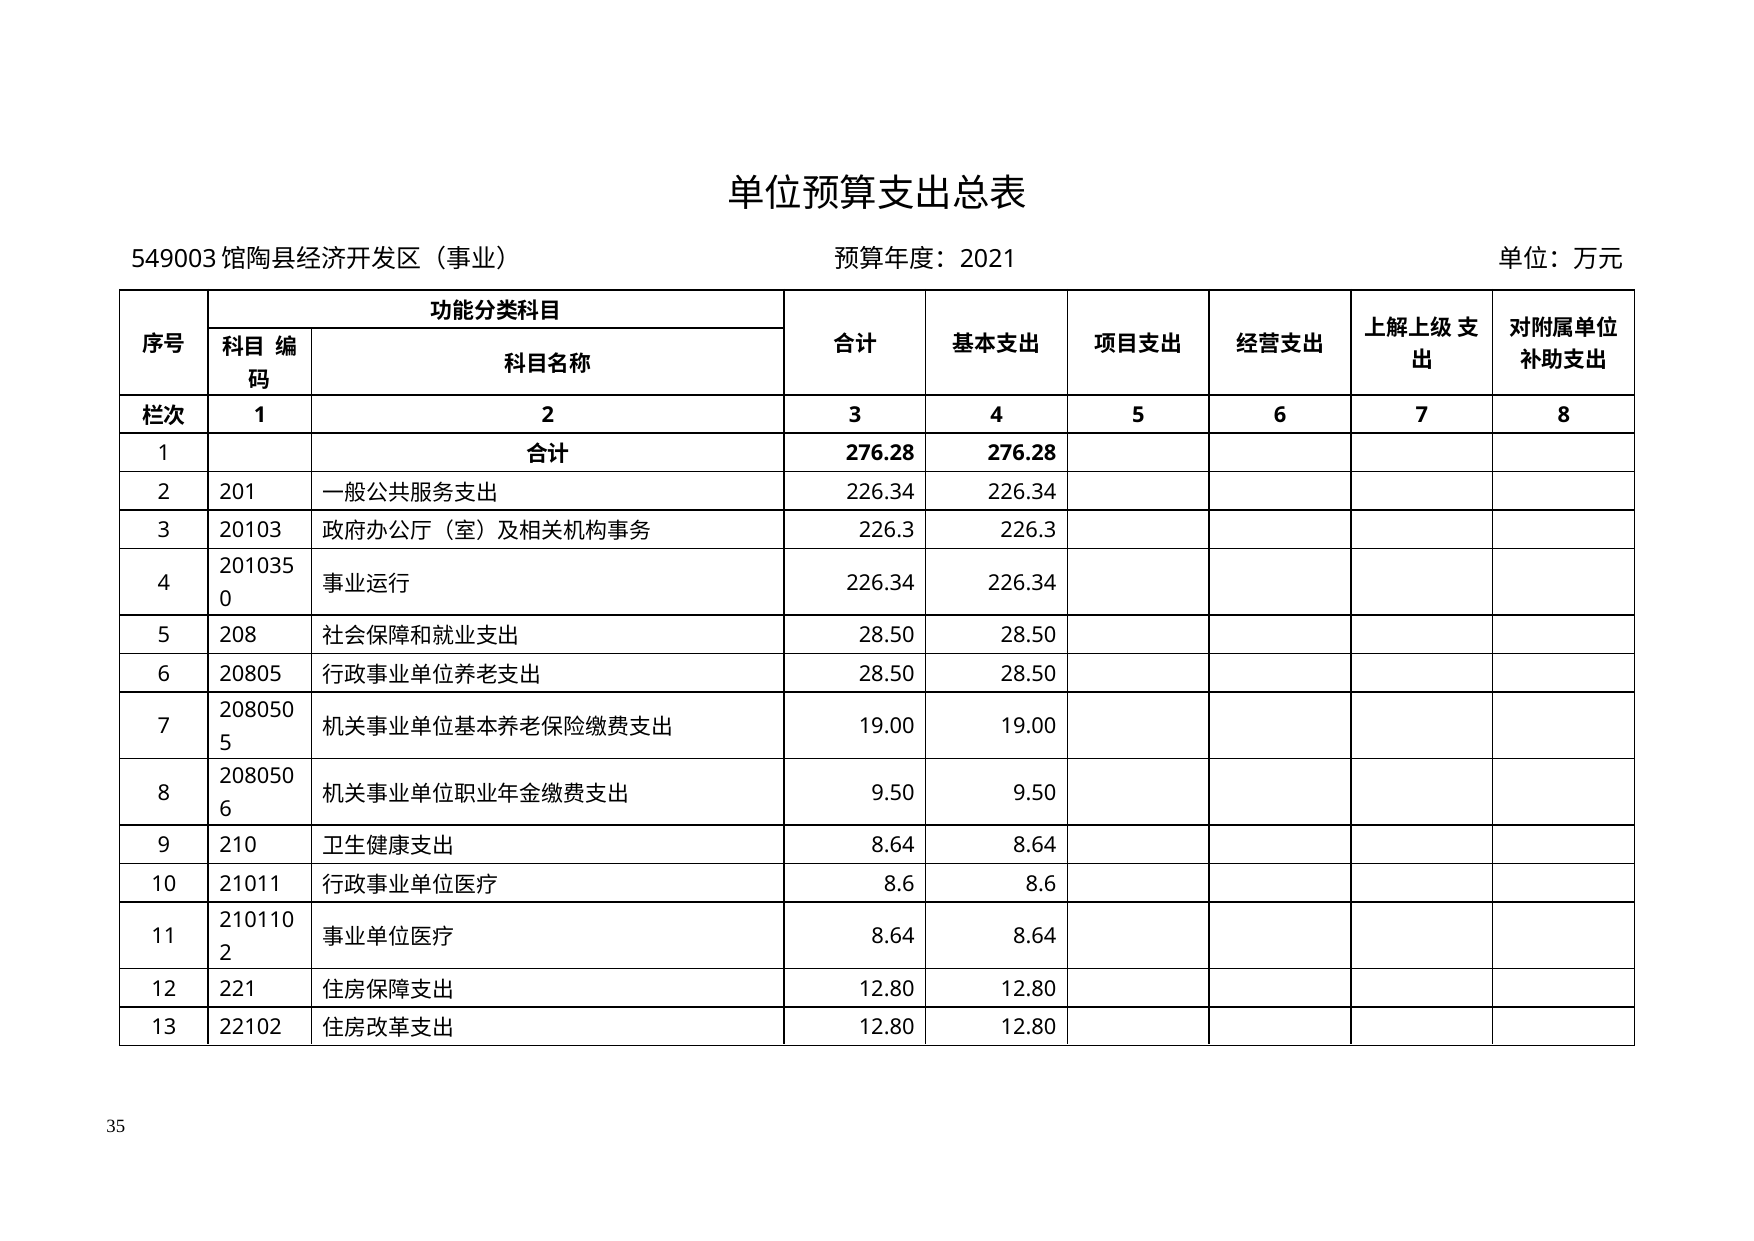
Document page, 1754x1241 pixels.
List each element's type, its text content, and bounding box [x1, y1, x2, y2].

table_cell [209, 434, 311, 471]
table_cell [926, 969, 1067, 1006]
table_cell 226.34 [785, 472, 925, 509]
table_cell 一般公共服务支出 [312, 472, 783, 509]
table_cell 2 [312, 396, 783, 432]
text 单位预算支出总表 [106, 157, 1648, 222]
table_cell 226.34 [926, 549, 1067, 614]
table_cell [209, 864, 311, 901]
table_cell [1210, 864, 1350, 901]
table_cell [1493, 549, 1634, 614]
table_cell 7 [1352, 396, 1492, 432]
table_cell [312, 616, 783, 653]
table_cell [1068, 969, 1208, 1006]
table_cell 276.28 [926, 434, 1067, 471]
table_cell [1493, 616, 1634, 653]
table_cell [1493, 434, 1634, 471]
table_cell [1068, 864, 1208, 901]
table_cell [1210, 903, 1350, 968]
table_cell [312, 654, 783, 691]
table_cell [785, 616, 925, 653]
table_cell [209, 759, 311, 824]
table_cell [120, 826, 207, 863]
table_cell 科目名称 [312, 329, 783, 394]
table_cell [1352, 434, 1492, 471]
table_cell 栏次 [120, 396, 207, 432]
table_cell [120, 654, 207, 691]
table_cell [1210, 434, 1350, 471]
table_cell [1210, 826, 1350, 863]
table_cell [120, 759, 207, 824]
table_cell 经营支出 [1210, 291, 1350, 394]
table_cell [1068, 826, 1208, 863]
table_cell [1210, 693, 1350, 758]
table_cell [1210, 472, 1350, 509]
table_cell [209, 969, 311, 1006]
table_cell 政府办公厅（室）及相关机构事务 [312, 511, 783, 548]
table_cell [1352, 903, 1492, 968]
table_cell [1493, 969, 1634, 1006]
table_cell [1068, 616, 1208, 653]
table_cell 合计 [785, 291, 925, 394]
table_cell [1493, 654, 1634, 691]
table_header 预算年度：2021 [785, 224, 1067, 289]
table_cell 3 [120, 511, 207, 548]
table_cell [1210, 511, 1350, 548]
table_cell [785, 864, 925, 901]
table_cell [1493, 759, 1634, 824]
table_cell 合计 [312, 434, 783, 471]
table_cell [1352, 472, 1492, 509]
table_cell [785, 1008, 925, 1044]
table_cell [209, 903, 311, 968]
table_cell 科目 编码 [209, 329, 311, 394]
table_cell 上解上级 支出 [1352, 291, 1492, 394]
table_cell 序号 [120, 291, 207, 394]
table_cell 基本支出 [926, 291, 1067, 394]
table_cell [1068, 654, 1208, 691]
table_cell [1068, 549, 1208, 614]
table_header 单位：万元 [1068, 224, 1634, 289]
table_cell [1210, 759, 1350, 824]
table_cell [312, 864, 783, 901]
table_cell 226.3 [785, 511, 925, 548]
table_cell 功能分类科目 [209, 291, 783, 327]
table_cell 226.3 [926, 511, 1067, 548]
table_cell 20103 [209, 511, 311, 548]
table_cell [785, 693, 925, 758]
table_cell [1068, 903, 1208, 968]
table_cell [1068, 434, 1208, 471]
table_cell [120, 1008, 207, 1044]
table_cell 1 [120, 434, 207, 471]
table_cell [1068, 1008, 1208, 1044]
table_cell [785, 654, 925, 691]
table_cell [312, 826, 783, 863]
table_header 549003馆陶县经济开发区（事业） [120, 224, 783, 289]
table_cell 201 [209, 472, 311, 509]
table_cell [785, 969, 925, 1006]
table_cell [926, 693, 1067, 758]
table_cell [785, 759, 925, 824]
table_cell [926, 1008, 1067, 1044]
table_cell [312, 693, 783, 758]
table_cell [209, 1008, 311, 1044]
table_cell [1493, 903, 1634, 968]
table_cell 4 [926, 396, 1067, 432]
table_cell [1493, 511, 1634, 548]
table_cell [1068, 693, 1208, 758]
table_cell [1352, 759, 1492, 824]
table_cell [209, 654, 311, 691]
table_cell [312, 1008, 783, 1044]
table_cell 8 [1493, 396, 1634, 432]
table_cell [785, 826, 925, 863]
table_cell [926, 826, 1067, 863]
table_cell 2010350 [209, 549, 311, 614]
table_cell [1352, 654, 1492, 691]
table_cell [1068, 472, 1208, 509]
table_cell 3 [785, 396, 925, 432]
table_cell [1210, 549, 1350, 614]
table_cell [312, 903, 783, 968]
table_cell [1352, 511, 1492, 548]
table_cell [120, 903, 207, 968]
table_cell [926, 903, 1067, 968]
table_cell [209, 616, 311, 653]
table_cell 6 [1210, 396, 1350, 432]
table_cell 276.28 [785, 434, 925, 471]
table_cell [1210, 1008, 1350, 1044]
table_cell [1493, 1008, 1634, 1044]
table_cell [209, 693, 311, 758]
table_cell 对附属单位补助支出 [1493, 291, 1634, 394]
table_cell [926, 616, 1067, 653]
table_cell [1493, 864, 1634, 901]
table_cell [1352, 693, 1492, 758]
table_cell [1493, 472, 1634, 509]
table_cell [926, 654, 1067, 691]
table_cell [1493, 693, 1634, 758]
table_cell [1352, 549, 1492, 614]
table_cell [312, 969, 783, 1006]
table_cell 事业运行 [312, 549, 783, 614]
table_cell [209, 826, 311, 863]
table_cell 5 [1068, 396, 1208, 432]
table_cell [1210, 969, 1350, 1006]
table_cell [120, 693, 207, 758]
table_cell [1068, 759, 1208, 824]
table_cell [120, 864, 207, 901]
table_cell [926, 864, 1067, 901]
table_cell 4 [120, 549, 207, 614]
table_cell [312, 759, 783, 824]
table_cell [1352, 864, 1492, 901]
table_cell 1 [209, 396, 311, 432]
table_cell 项目支出 [1068, 291, 1208, 394]
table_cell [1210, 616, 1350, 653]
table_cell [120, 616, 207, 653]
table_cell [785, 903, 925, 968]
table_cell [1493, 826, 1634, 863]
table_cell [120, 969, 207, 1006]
table_cell 226.34 [785, 549, 925, 614]
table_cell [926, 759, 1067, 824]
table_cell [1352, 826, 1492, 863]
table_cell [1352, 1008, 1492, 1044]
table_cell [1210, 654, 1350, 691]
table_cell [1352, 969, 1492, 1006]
table_cell 2 [120, 472, 207, 509]
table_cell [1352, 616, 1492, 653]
table_cell [1068, 511, 1208, 548]
table_cell 226.34 [926, 472, 1067, 509]
